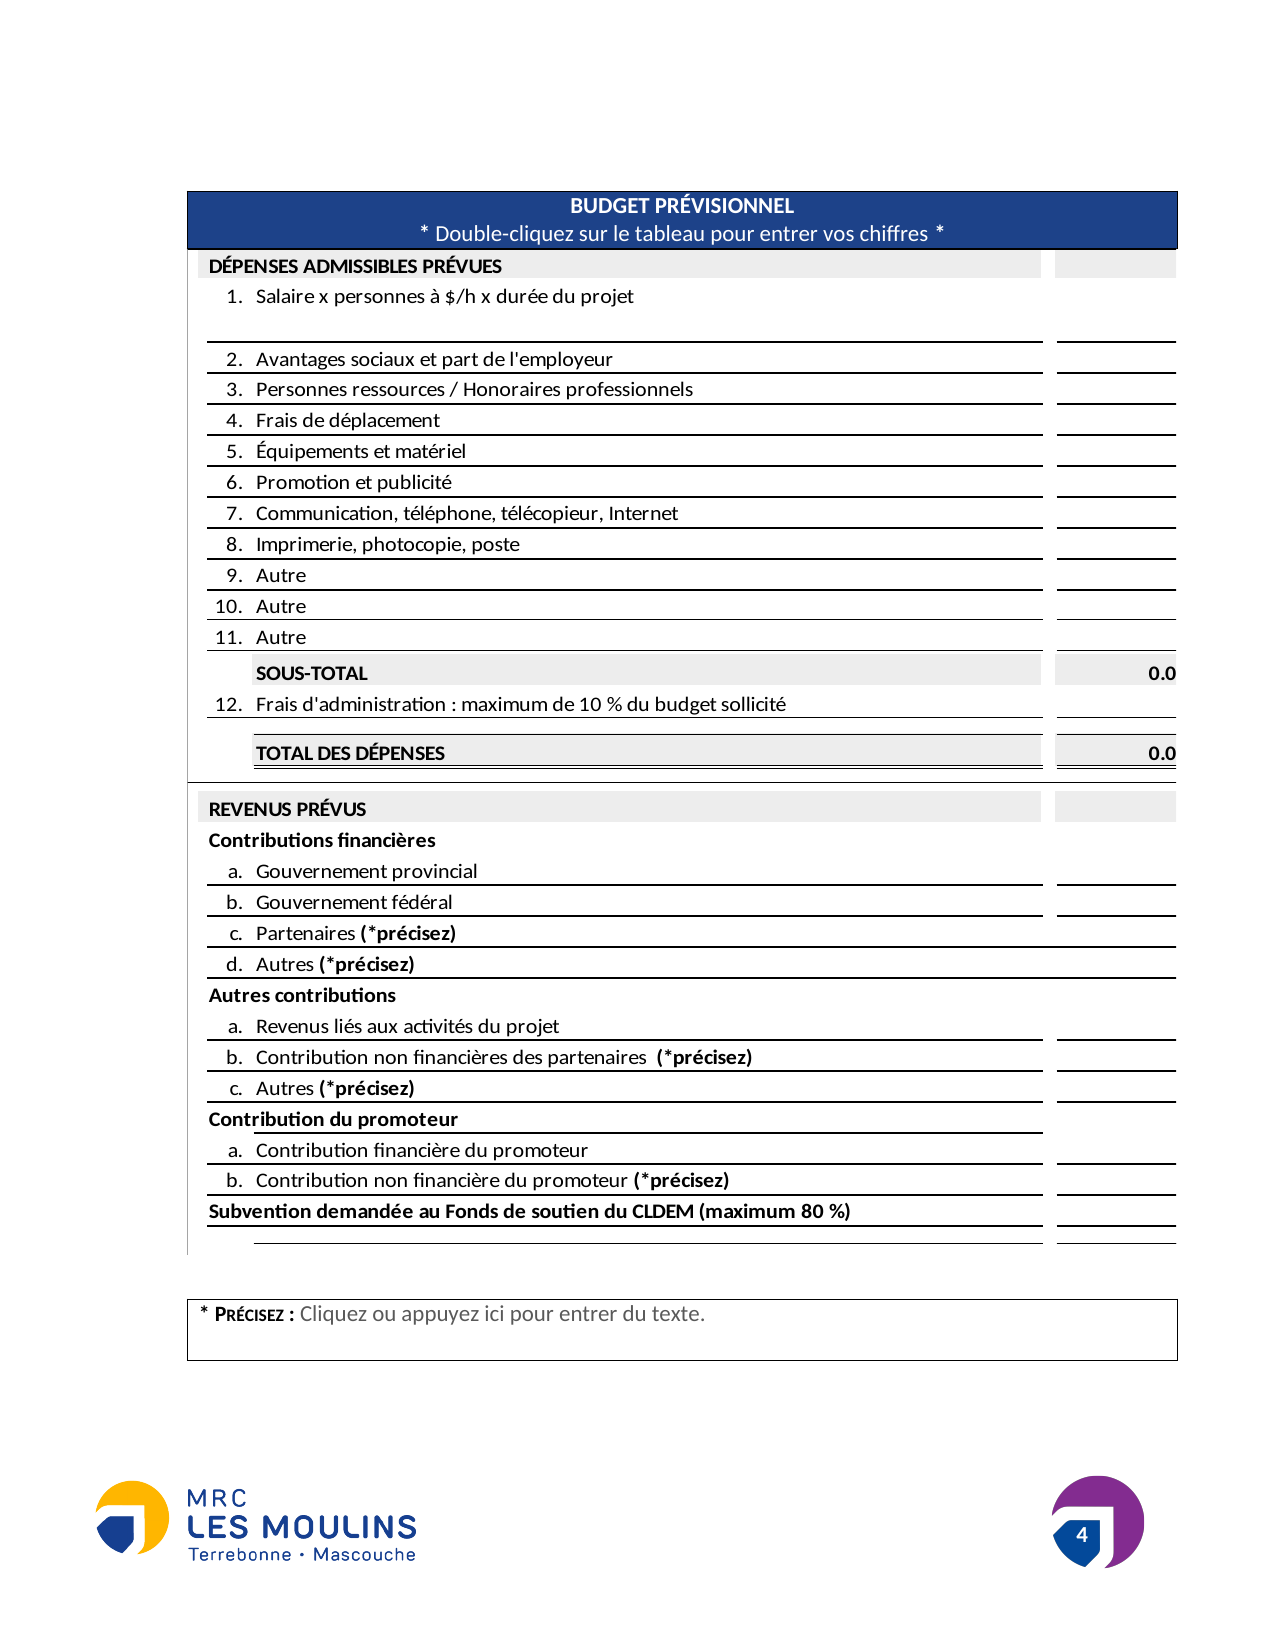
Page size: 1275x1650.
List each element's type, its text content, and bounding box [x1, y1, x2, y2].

table_header BUDGET PRÉVISIONNEL * Double-cliquez sur le tableau pour entrer vos chiffres * [188, 192, 1177, 248]
table_header * Précisez : [188, 1300, 1177, 1360]
picture [42, 1440, 469, 1601]
picture [1051, 1475, 1145, 1569]
